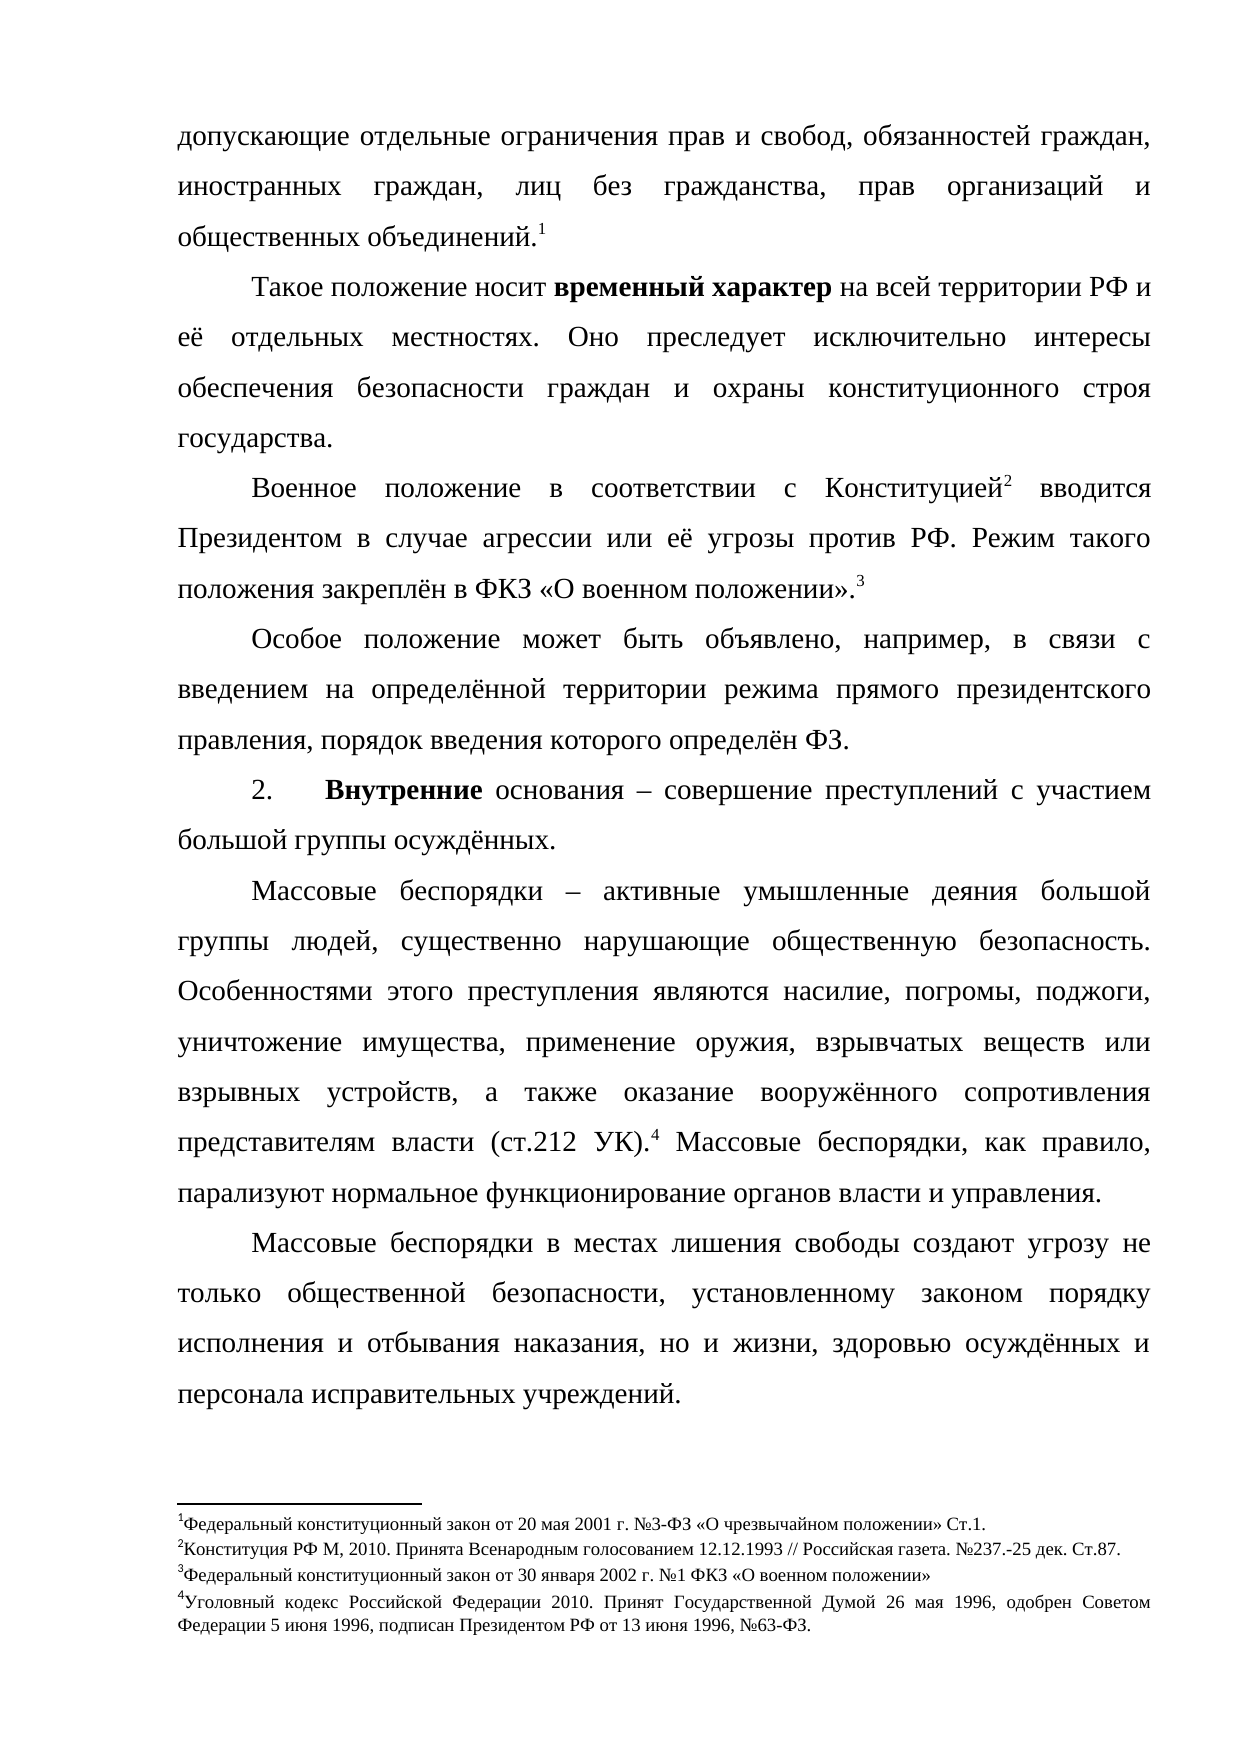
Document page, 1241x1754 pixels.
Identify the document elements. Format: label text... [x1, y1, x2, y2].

list Такое положение носит временный характер на всей территории РФ и её отдельных местностях. Оно преследует исключительно интересы обеспечения безопасности граждан и охраны конституционного строя государства. [177, 269, 1152, 453]
list Особое положение может быть объявлено, например, в связи с введением на определённой территории режима прямого президентского правления, порядок введения которого определён ФЗ. [177, 621, 1152, 755]
list Внутренние основания – совершение преступлений с участием большой группы осуждённых. [177, 772, 1152, 856]
list Массовые беспорядки – активные умышленные деяния большой группы людей, существенно нарушающие общественную безопасность. Особенностями этого преступления являются насилие, погромы, поджоги, уничтожение имущества, применение оружия, взрывчатых веществ или взрывных устройств, а также оказание вооружённого сопротивления представителям власти (ст.212 УК). Массовые беспорядки, как правило, парализуют нормальное функционирование органов власти и управления. [177, 873, 1152, 1208]
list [177, 118, 1152, 252]
list Военное положение в соответствии с Конституцией вводится Президентом в случае агрессии или её угрозы против РФ. Режим такого положения закреплён в ФКЗ «О военном положении». [177, 470, 1152, 604]
list Массовые беспорядки в местах лишения свободы создают угрозу не только общественной безопасности, установленному законом порядку исполнения и отбывания наказания, но и жизни, здоровью осуждённых и персонала исправительных учреждений. [177, 1225, 1152, 1409]
